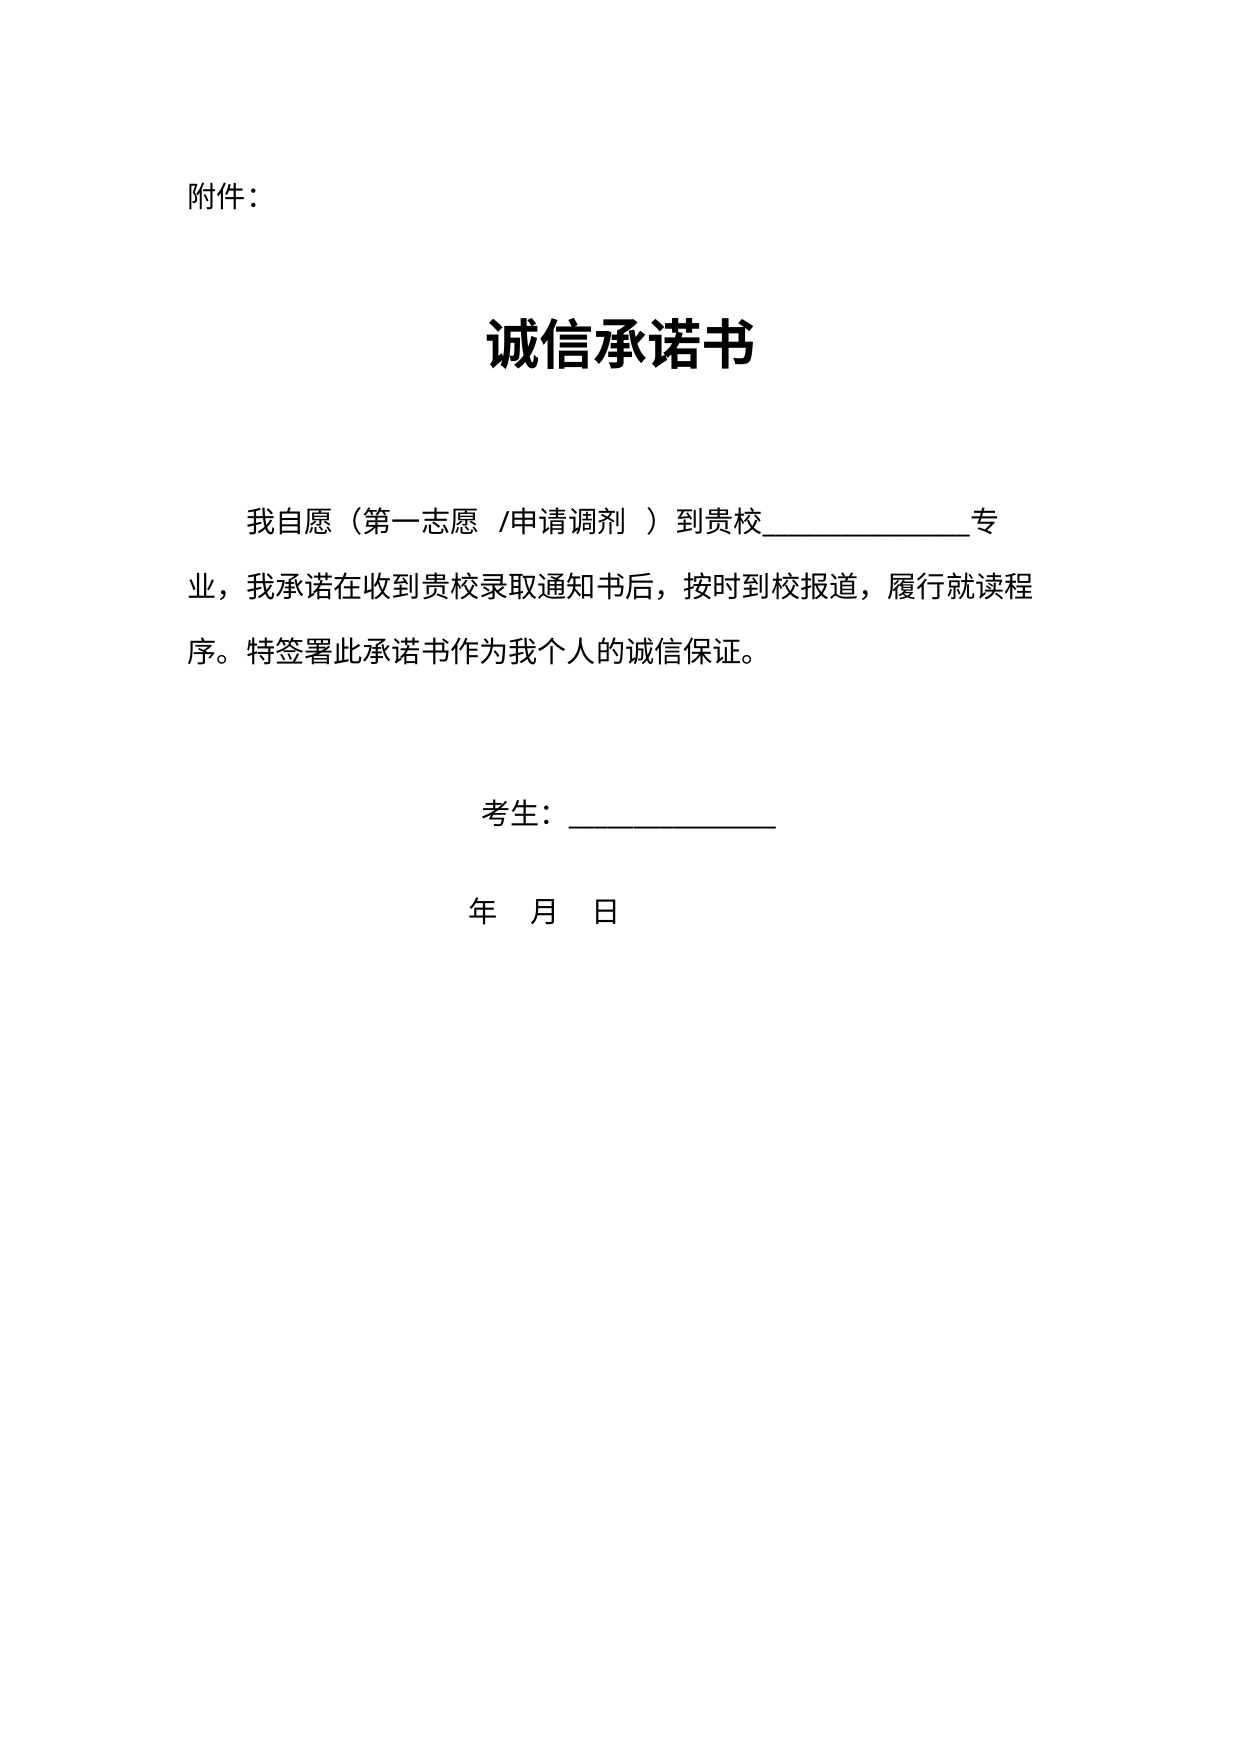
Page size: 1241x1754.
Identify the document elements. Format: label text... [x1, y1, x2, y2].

text 诚信承诺书 [187, 292, 1053, 389]
text 年 月 日 [187, 877, 1053, 942]
text 我自愿（第一志愿 /申请调剂 ）到贵校________________专业，我承诺在收到贵校录取通知书后，按时到校报道，履行就读程序。特签署此承诺书作为我个人的诚信保证。 [187, 487, 1053, 682]
text 考生：________________ [187, 779, 1053, 844]
text 附件： [187, 162, 1053, 227]
